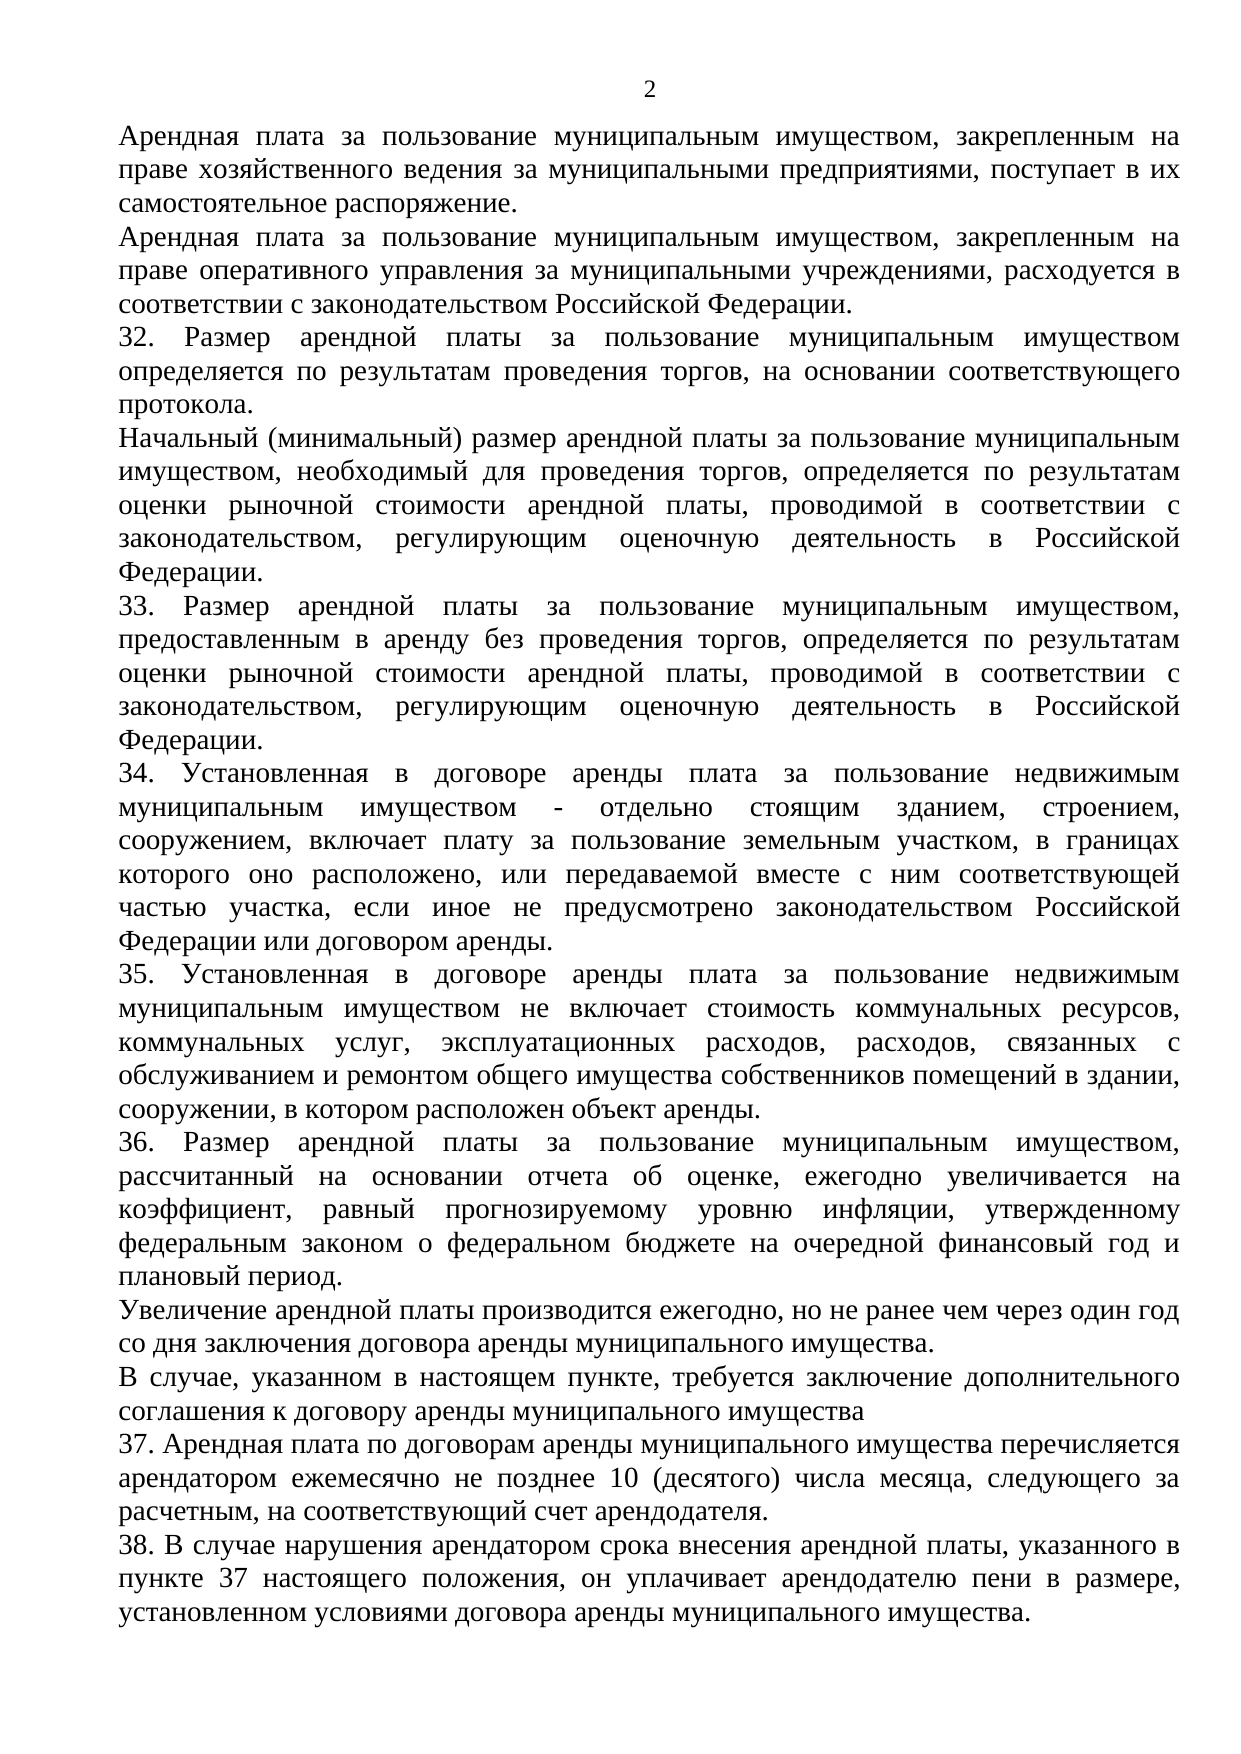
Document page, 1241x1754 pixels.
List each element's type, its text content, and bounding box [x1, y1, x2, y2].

text Начальный (минимальный) размер арендной платы за пользование муниципальным имуществом, необходимый для проведения торгов, определяется по результатам оценки рыночной стоимости арендной платы, проводимой в соответствии с законодательством, регулирующим оценочную деятельность в Российской Федерации. [118, 420, 1181, 588]
text Увеличение арендной платы производится ежегодно, но не ранее чем через один год со дня заключения договора аренды муниципального имущества. [118, 1292, 1181, 1359]
text Арендная плата за пользование муниципальным имуществом, закрепленным на праве хозяйственного ведения за муниципальными предприятиями, поступает в их самостоятельное распоряжение. [118, 118, 1181, 219]
text 33. Размер арендной платы за пользование муниципальным имуществом, предоставленным в аренду без проведения торгов, определяется по результатам оценки рыночной стоимости арендной платы, проводимой в соответствии с законодательством, регулирующим оценочную деятельность в Российской Федерации. [118, 588, 1181, 755]
text 37. Арендная плата по договорам аренды муниципального имущества перечисляется арендатором ежемесячно не позднее 10 (десятого) числа месяца, следующего за расчетным, на соответствующий счет арендодателя. [118, 1426, 1181, 1527]
text 35. Установленная в договоре аренды плата за пользование недвижимым муниципальным имуществом не включает стоимость коммунальных ресурсов, коммунальных услуг, эксплуатационных расходов, расходов, связанных с обслуживанием и ремонтом общего имущества собственников помещений в здании, сооружении, в котором расположен объект аренды. [118, 957, 1181, 1124]
text 32. Размер арендной платы за пользование муниципальным имуществом определяется по результатам проведения торгов, на основании соответствующего протокола. [118, 319, 1181, 420]
text 36. Размер арендной платы за пользование муниципальным имуществом, рассчитанный на основании отчета об оценке, ежегодно увеличивается на коэффициент, равный прогнозируемому уровню инфляции, утвержденному федеральным законом о федеральном бюджете на очередной финансовый год и плановый период. [118, 1124, 1181, 1292]
text В случае, указанном в настоящем пункте, требуется заключение дополнительного соглашения к договору аренды муниципального имущества [118, 1359, 1181, 1426]
text 38. В случае нарушения арендатором срока внесения арендной платы, указанного в пункте 37 настоящего положения, он уплачивает арендодателю пени в размере, установленном условиями договора аренды муниципального имущества. [118, 1527, 1181, 1627]
text Арендная плата за пользование муниципальным имуществом, закрепленным на праве оперативного управления за муниципальными учреждениями, расходуется в соответствии с законодательством Российской Федерации. [118, 219, 1181, 319]
text 34. Установленная в договоре аренды плата за пользование недвижимым муниципальным имуществом - отдельно стоящим зданием, строением, сооружением, включает плату за пользование земельным участком, в границах которого оно расположено, или передаваемой вместе с ним соответствующей частью участка, если иное не предусмотрено законодательством Российской Федерации или договором аренды. [118, 755, 1181, 957]
